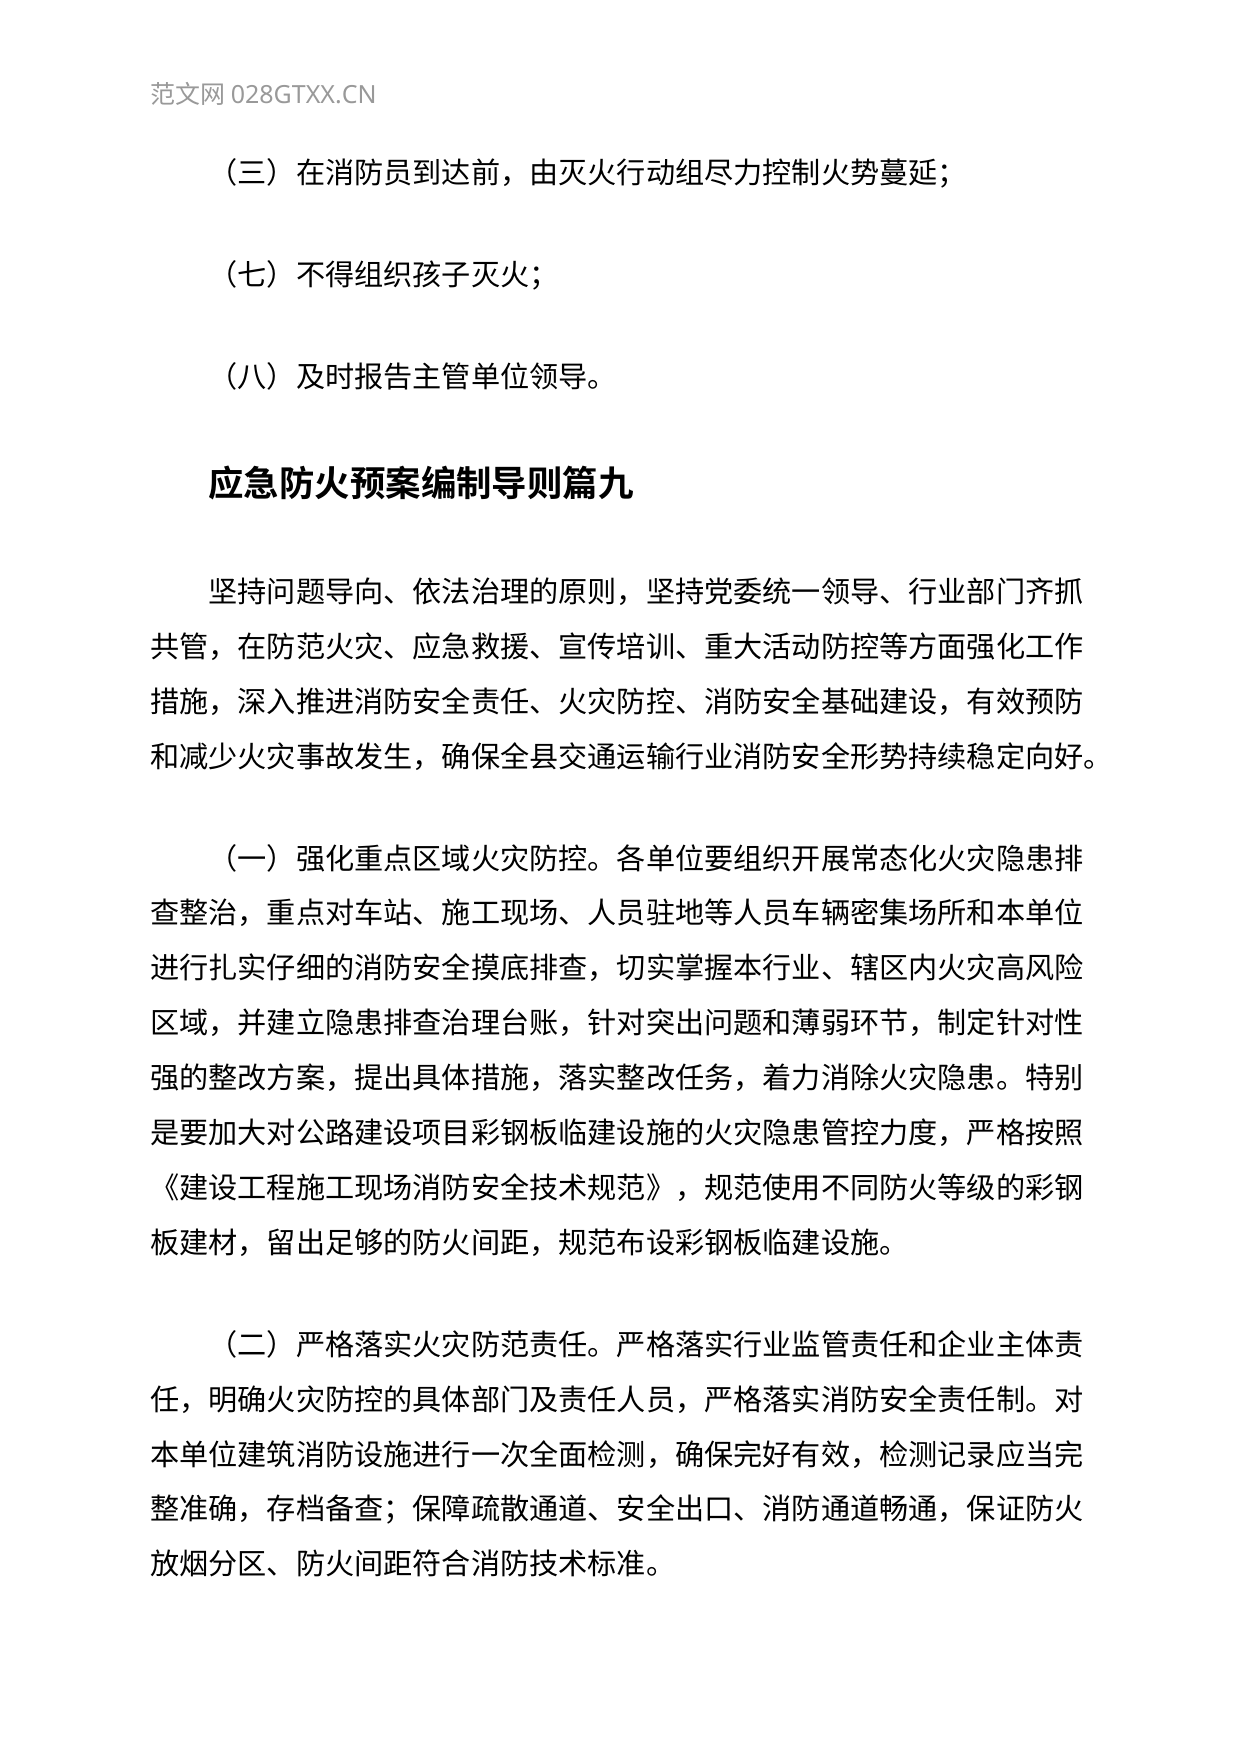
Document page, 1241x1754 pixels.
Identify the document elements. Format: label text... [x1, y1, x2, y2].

text （一）强化重点区域火灾防控。各单位要组织开展常态化火灾隐患排查整治，重点对车站、施工现场、人员驻地等人员车辆密集场所和本单位进行扎实仔细的消防安全摸底排查，切实掌握本行业、辖区内火灾高风险区域，并建立隐患排查治理台账，针对突出问题和薄弱环节，制定针对性强的整改方案，提出具体措施，落实整改任务，着力消除火灾隐患。特别是要加大对公路建设项目彩钢板临建设施的火灾隐患管控力度，严格按照《建设工程施工现场消防安全技术规范》，规范使用不同防火等级的彩钢板建材，留出足够的防火间距，规范布设彩钢板临建设施。 [150, 835, 1090, 1262]
text （二）严格落实火灾防范责任。严格落实行业监管责任和企业主体责任，明确火灾防控的具体部门及责任人员，严格落实消防安全责任制。对本单位建筑消防设施进行一次全面检测，确保完好有效，检测记录应当完整准确，存档备查；保障疏散通道、安全出口、消防通道畅通，保证防火放烟分区、防火间距符合消防技术标准。 [150, 1321, 1090, 1583]
text 坚持问题导向、依法治理的原则，坚持党委统一领导、行业部门齐抓共管，在防范火灾、应急救援、宣传培训、重大活动防控等方面强化工作措施，深入推进消防安全责任、火灾防控、消防安全基础建设，有效预防和减少火灾事故发生，确保全县交通运输行业消防安全形势持续稳定向好。 [150, 569, 1090, 776]
text （七）不得组织孩子灭火； [150, 252, 1090, 294]
text 应急防火预案编制导则篇九 [150, 455, 1090, 507]
text （八）及时报告主管单位领导。 [150, 353, 1090, 396]
text （三）在消防员到达前，由灭火行动组尽力控制火势蔓延； [150, 150, 1090, 192]
